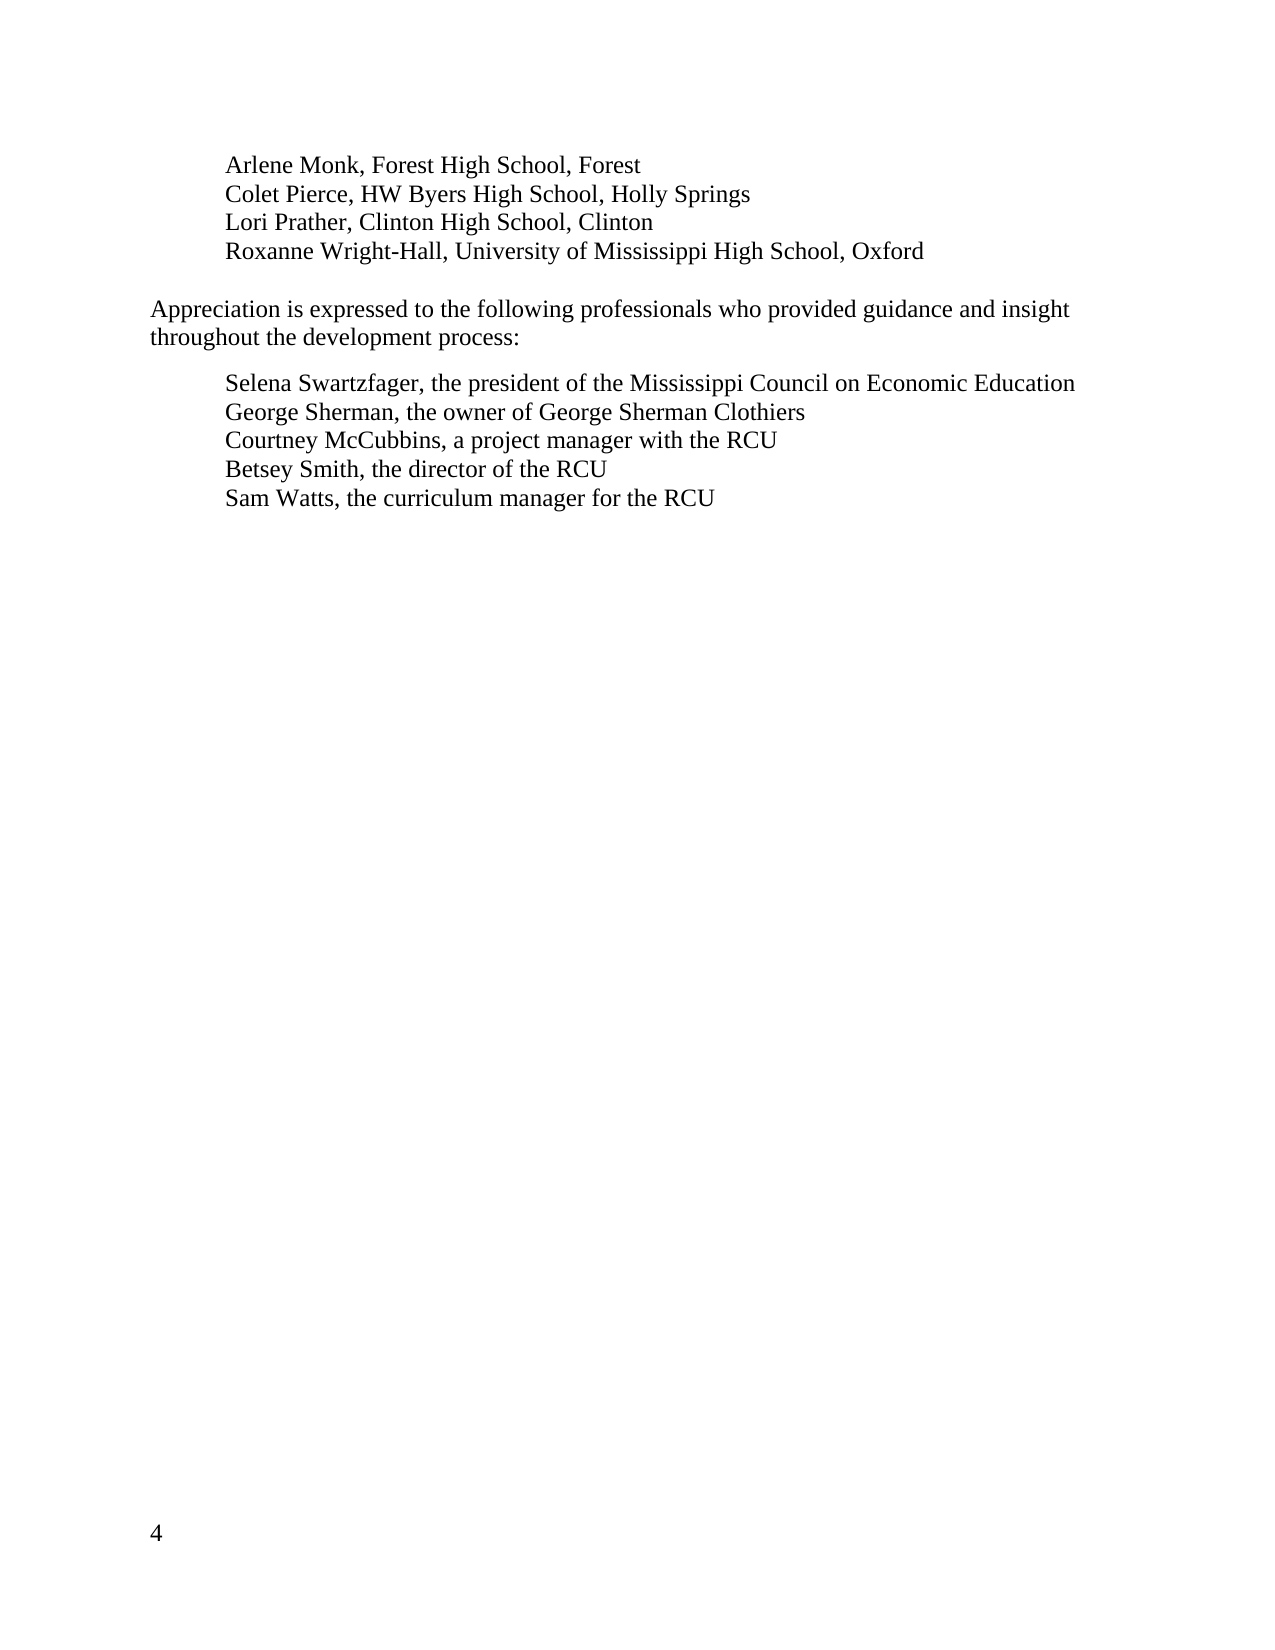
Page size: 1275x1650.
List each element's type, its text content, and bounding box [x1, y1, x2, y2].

text Betsey Smith, the director of the RCU Sam Watts, the curriculum manager for the RCU [225, 454, 1125, 540]
text Courtney McCubbins, a project manager with the RCU [225, 425, 1125, 454]
text Lori Prather, Clinton High School, Clinton [225, 207, 1125, 236]
text Colet Pierce, HW Byers High School, Holly Springs [225, 179, 1125, 207]
text George Sherman, the owner of George Sherman Clothiers [225, 397, 1125, 425]
text Appreciation is expressed to the following professionals who provided guidance and insight throughout the development process: [150, 294, 1125, 351]
text Arlene Monk, Forest High School, Forest [225, 150, 1125, 179]
text Roxanne Wright-Hall, University of Mississippi High School, Oxford [225, 236, 1125, 265]
text Selena Swartzfager, the president of the Mississippi Council on Economic Education [225, 368, 1125, 397]
